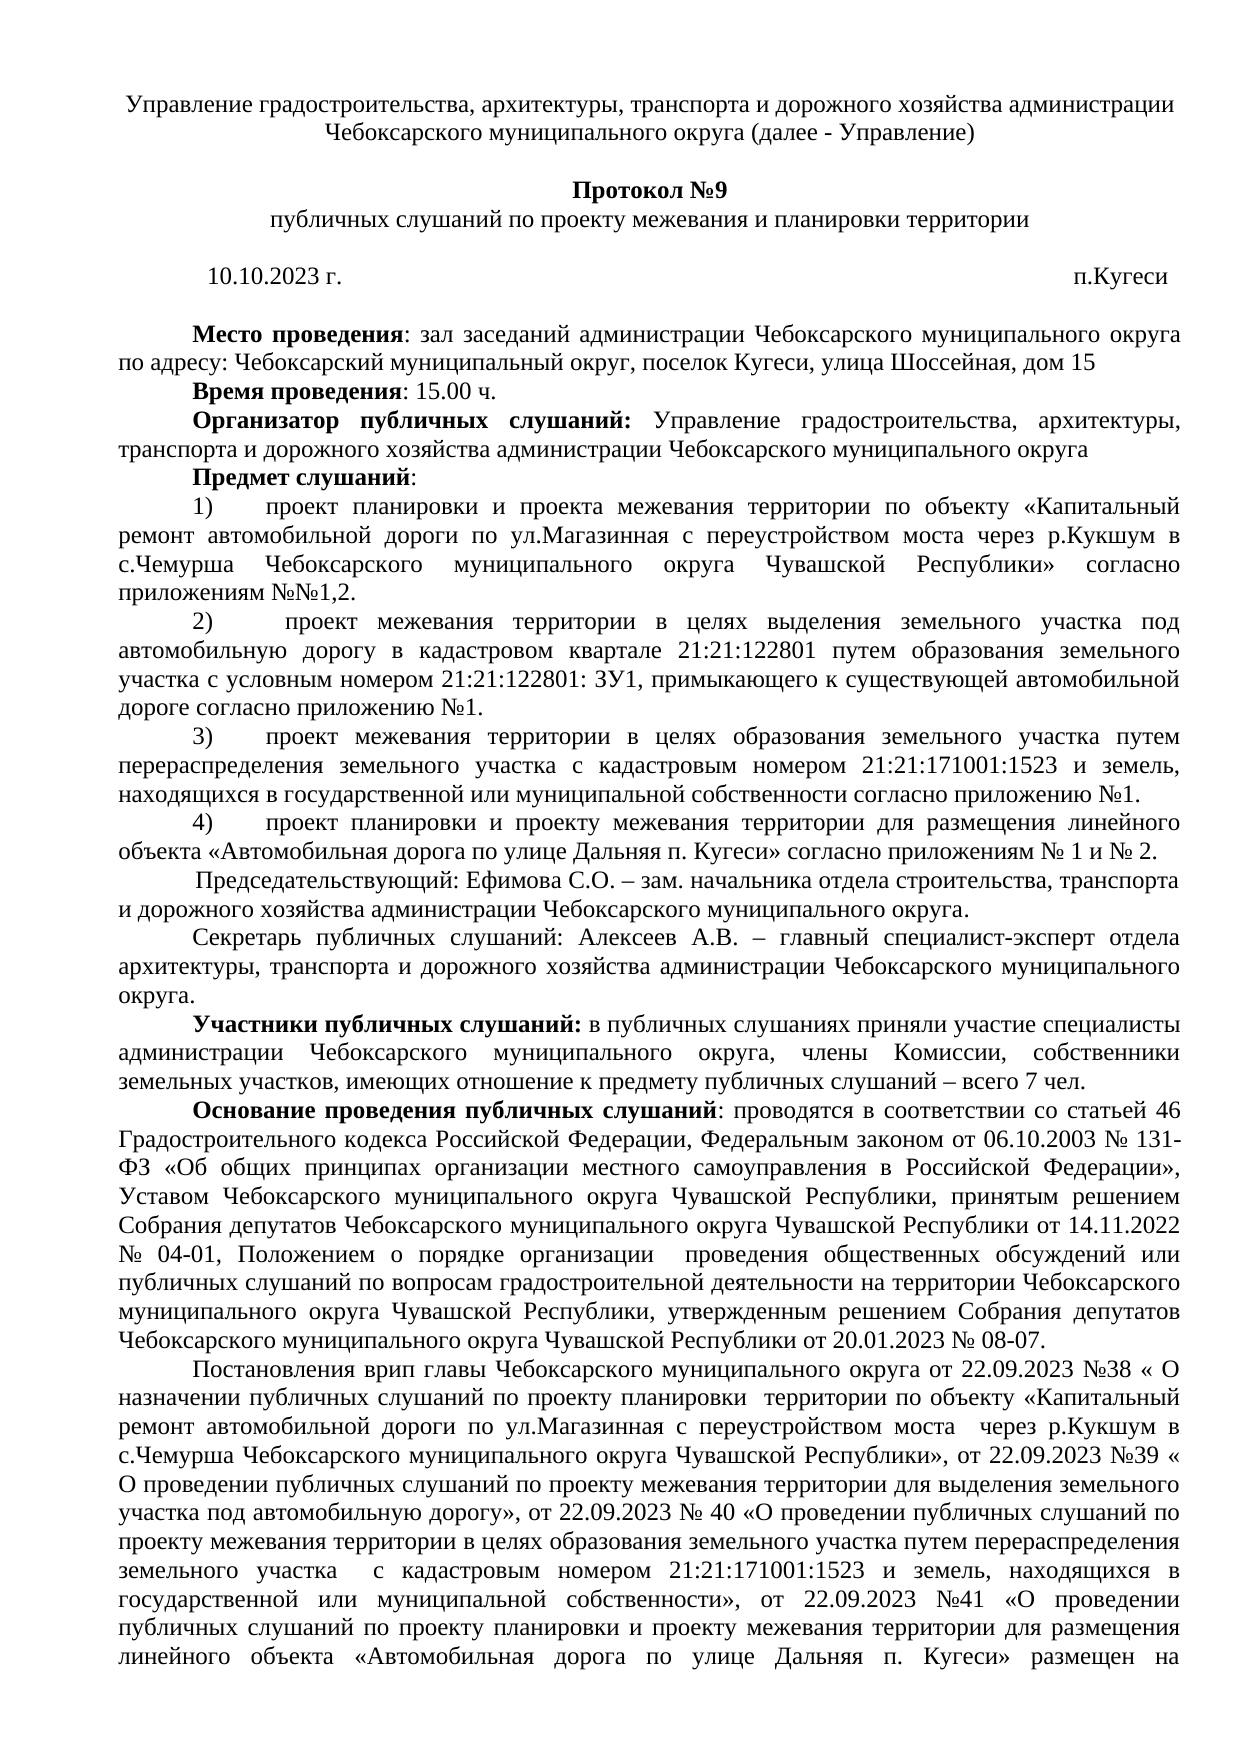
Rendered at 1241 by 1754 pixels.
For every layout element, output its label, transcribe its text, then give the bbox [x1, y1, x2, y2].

list проект межевания территории в целях выделения земельного участка под автомобильную дорогу в кадастровом квартале 21:21:122801 путем образования земельного участка с условным номером 21:21:122801: ЗУ1, примыкающего к существующей автомобильной дороге согласно приложению №1. [118, 606, 1181, 721]
text Время проведения: 15.00 ч. [118, 376, 1181, 405]
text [118, 1354, 1181, 1670]
text Управление градостроительства, архитектуры, транспорта и дорожного хозяйства администрации Чебоксарского муниципального округа (далее - Управление) [118, 89, 1181, 146]
text публичных слушаний по проекту межевания и планировки территории [118, 204, 1181, 232]
text 10.10.2023 г. п.Кугеси [118, 261, 1181, 290]
text Председательствующий: Ефимова С.О. – зам. начальника отдела строительства, транспорта и дорожного хозяйства администрации Чебоксарского муниципального округа. [118, 865, 1181, 922]
text Протокол №9 [118, 175, 1181, 204]
text Организатор публичных слушаний: Управление градостроительства, архитектуры, транспорта и дорожного хозяйства администрации Чебоксарского муниципального округа [118, 405, 1181, 462]
list проект планировки и проекту межевания территории для размещения линейного объекта «Автомобильная дорога по улице Дальняя п. Кугеси» согласно приложениям № 1 и № 2. [118, 807, 1181, 865]
list Основание проведения публичных слушаний: проводятся в соответствии со статьей 46 Градостроительного кодекса Российской Федерации, Федеральным законом от 06.10.2003 № 131-ФЗ «Об общих принципах организации местного самоуправления в Российской Федерации», Уставом Чебоксарского муниципального округа Чувашской Республики, принятым решением Собрания депутатов Чебоксарского муниципального округа Чувашской Республики от 14.11.2022 № 04-01, Положением о порядке организации проведения общественных обсуждений или публичных слушаний по вопросам градостроительной деятельности на территории Чебоксарского муниципального округа Чувашской Республики, утвержденным решением Собрания депутатов Чебоксарского муниципального округа Чувашской Республики от 20.01.2023 № 08-07. [118, 1095, 1181, 1354]
text Место проведения: зал заседаний администрации Чебоксарского муниципального округа по адресу: Чебоксарский муниципальный округ, поселок Кугеси, улица Шоссейная, дом 15 [118, 319, 1181, 376]
list Секретарь публичных слушаний: Алексеев А.В. – главный специалист-эксперт отдела архитектуры, транспорта и дорожного хозяйства администрации Чебоксарского муниципального округа. [118, 922, 1181, 1009]
list проект планировки и проекта межевания территории по объекту «Капитальный ремонт автомобильной дороги по ул.Магазинная с переустройством моста через р.Кукшум в с.Чемурша Чебоксарского муниципального округа Чувашской Республики» согласно приложениям №№1,2. [118, 491, 1181, 606]
list проект межевания территории в целях образования земельного участка путем перераспределения земельного участка с кадастровым номером 21:21:171001:1523 и земель, находящихся в государственной или муниципальной собственности согласно приложению №1. [118, 721, 1181, 807]
list Участники публичных слушаний: в публичных слушаниях приняли участие специалисты администрации Чебоксарского муниципального округа, члены Комиссии, собственники земельных участков, имеющих отношение к предмету публичных слушаний – всего 7 чел. [118, 1009, 1181, 1095]
list Предмет слушаний: [118, 462, 1181, 491]
